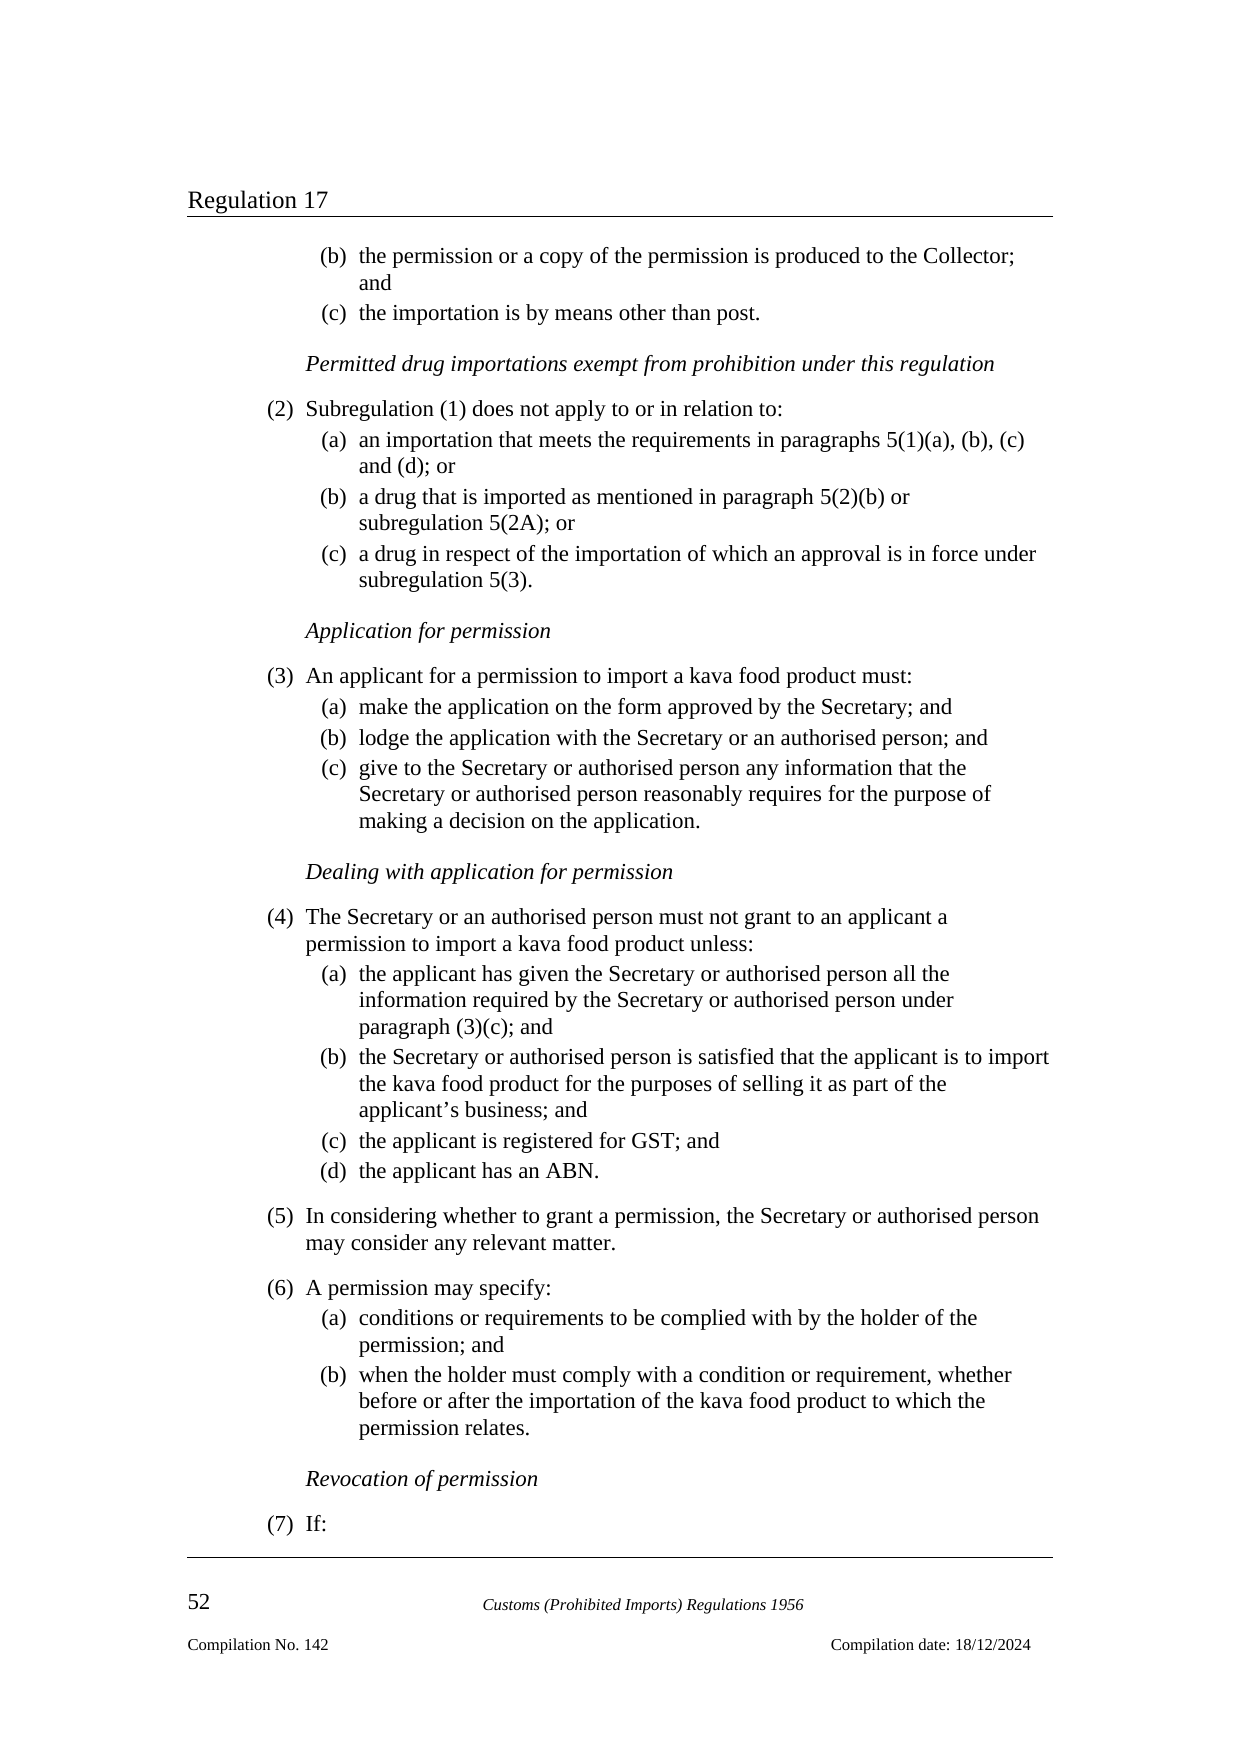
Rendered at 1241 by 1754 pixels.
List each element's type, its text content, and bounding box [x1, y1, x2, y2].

text (a) an importation that meets the requirements in paragraphs 5(1)(a), (b), (c) and (d); or [187, 426, 1053, 479]
text (6) A permission may specify: [187, 1274, 1053, 1300]
text (a) the applicant has given the Secretary or authorised person all the information required by the Secretary or authorised person under paragraph (3)(c); and [187, 960, 1053, 1039]
text (b) the permission or a copy of the permission is produced to the Collector; and [187, 242, 1053, 295]
text Permitted drug importations exempt from prohibition under this regulation [305, 350, 1053, 377]
text (b) lodge the application with the Secretary or an authorised person; and [187, 724, 1053, 750]
text (d) the applicant has an ABN. [187, 1157, 1053, 1183]
text (b) a drug that is imported as mentioned in paragraph 5(2)(b) or subregulation 5(2A); or [187, 483, 1053, 536]
text (a) conditions or requirements to be complied with by the holder of the permission; and [187, 1304, 1053, 1357]
text (c) the importation is by means other than post. [187, 299, 1053, 325]
text (a) make the application on the form approved by the Secretary; and [187, 693, 1053, 719]
text (7) If: [187, 1510, 1053, 1537]
text (c) give to the Secretary or authorised person any information that the Secretary or authorised person reasonably requires for the purpose of making a decision on the application. [187, 754, 1053, 833]
text Dealing with application for permission [305, 858, 1053, 884]
text (2) Subregulation (1) does not apply to or in relation to: [187, 396, 1053, 422]
text (4) The Secretary or an authorised person must not grant to an applicant a permission to import a kava food product unless: [187, 903, 1053, 956]
text Application for permission [305, 617, 1053, 644]
text (c) a drug in respect of the importation of which an approval is in force under subregulation 5(3). [187, 540, 1053, 592]
text (c) the applicant is registered for GST; and [187, 1127, 1053, 1153]
text Revocation of permission [305, 1465, 1053, 1492]
text (5) In considering whether to grant a permission, the Secretary or authorised person may consider any relevant matter. [187, 1202, 1053, 1255]
text (b) when the holder must comply with a condition or requirement, whether before or after the importation of the kava food product to which the permission relates. [187, 1361, 1053, 1440]
text (3) An applicant for a permission to import a kava food product must: [187, 663, 1053, 689]
text (b) the Secretary or authorised person is satisfied that the applicant is to import the kava food product for the purposes of selling it as part of the applicant’s business; and [187, 1043, 1053, 1122]
